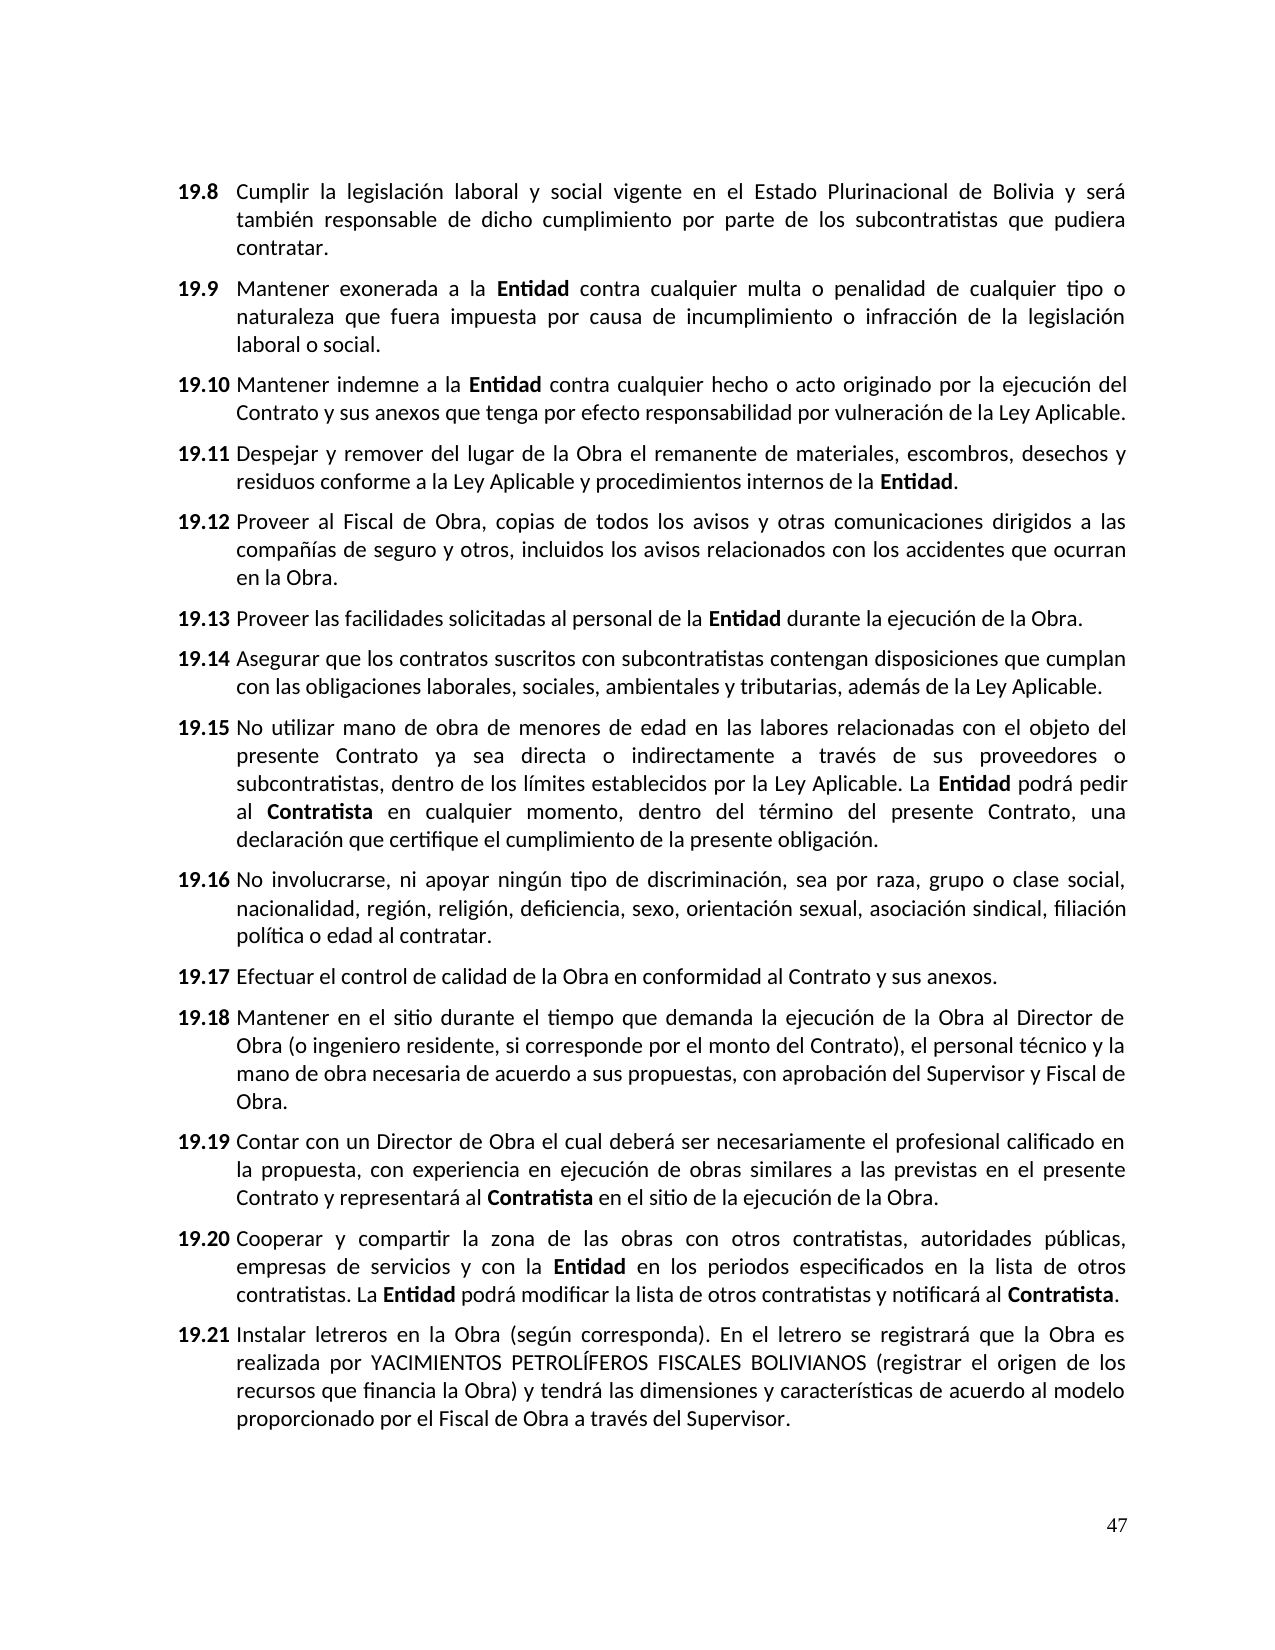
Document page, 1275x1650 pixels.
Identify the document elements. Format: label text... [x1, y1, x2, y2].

list Mantener indemne a la Entidad contra cualquier hecho o acto originado por la ejecución del Contrato y sus anexos que tenga por efecto responsabilidad por vulneración de la Ley Aplicable. [177, 370, 1128, 426]
list Proveer las facilidades solicitadas al personal de la Entidad durante la ejecución de la Obra. [177, 604, 1128, 632]
list Instalar letreros en la Obra (según corresponda). En el letrero se registrará que la Obra es realizada por YACIMIENTOS PETROLÍFEROS FISCALES BOLIVIANOS (registrar el origen de los recursos que financia la Obra) y tendrá las dimensiones y características de acuerdo al modelo proporcionado por el Fiscal de Obra a través del Supervisor. [177, 1320, 1127, 1432]
list Contar con un Director de Obra el cual deberá ser necesariamente el profesional calificado en la propuesta, con experiencia en ejecución de obras similares a las previstas en el presente Contrato y representará al Contratista en el sitio de la ejecución de la Obra. [177, 1127, 1127, 1211]
list Mantener en el sitio durante el tiempo que demanda la ejecución de la Obra al Director de Obra (o ingeniero residente, si corresponde por el monto del Contrato), el personal técnico y la mano de obra necesaria de acuerdo a sus propuestas, con aprobación del Supervisor y Fiscal de Obra. [177, 1003, 1127, 1115]
list Proveer al Fiscal de Obra, copias de todos los avisos y otras comunicaciones dirigidos a las compañías de seguro y otros, incluidos los avisos relacionados con los accidentes que ocurran en la Obra. [177, 507, 1128, 591]
list Efectuar el control de calidad de la Obra en conformidad al Contrato y sus anexos. [177, 962, 1128, 990]
list Asegurar que los contratos suscritos con subcontratistas contengan disposiciones que cumplan con las obligaciones laborales, sociales, ambientales y tributarias, además de la Ley Aplicable. [177, 644, 1128, 701]
list No involucrarse, ni apoyar ningún tipo de discriminación, sea por raza, grupo o clase social, nacionalidad, región, religión, deficiencia, sexo, orientación sexual, asociación sindical, filiación política o edad al contratar. [177, 866, 1128, 950]
list Cooperar y compartir la zona de las obras con otros contratistas, autoridades públicas, empresas de servicios y con la Entidad en los periodos especificados en la lista de otros contratistas. La Entidad podrá modificar la lista de otros contratistas y notificará al Contratista. [177, 1224, 1127, 1308]
list Despejar y remover del lugar de la Obra el remanente de materiales, escombros, desechos y residuos conforme a la Ley Aplicable y procedimientos internos de la Entidad. [177, 439, 1128, 495]
list Mantener exonerada a la Entidad contra cualquier multa o penalidad de cualquier tipo o naturaleza que fuera impuesta por causa de incumplimiento o infracción de la legislación laboral o social. [177, 274, 1127, 358]
list No utilizar mano de obra de menores de edad en las labores relacionadas con el objeto del presente Contrato ya sea directa o indirectamente a través de sus proveedores o subcontratistas, dentro de los límites establecidos por la Ley Aplicable. La Entidad podrá pedir al Contratista en cualquier momento, dentro del término del presente Contrato, una declaración que certifique el cumplimiento de la presente obligación. [177, 713, 1128, 853]
list Cumplir la legislación laboral y social vigente en el Estado Plurinacional de Bolivia y será también responsable de dicho cumplimiento por parte de los subcontratistas que pudiera contratar. [177, 177, 1127, 261]
